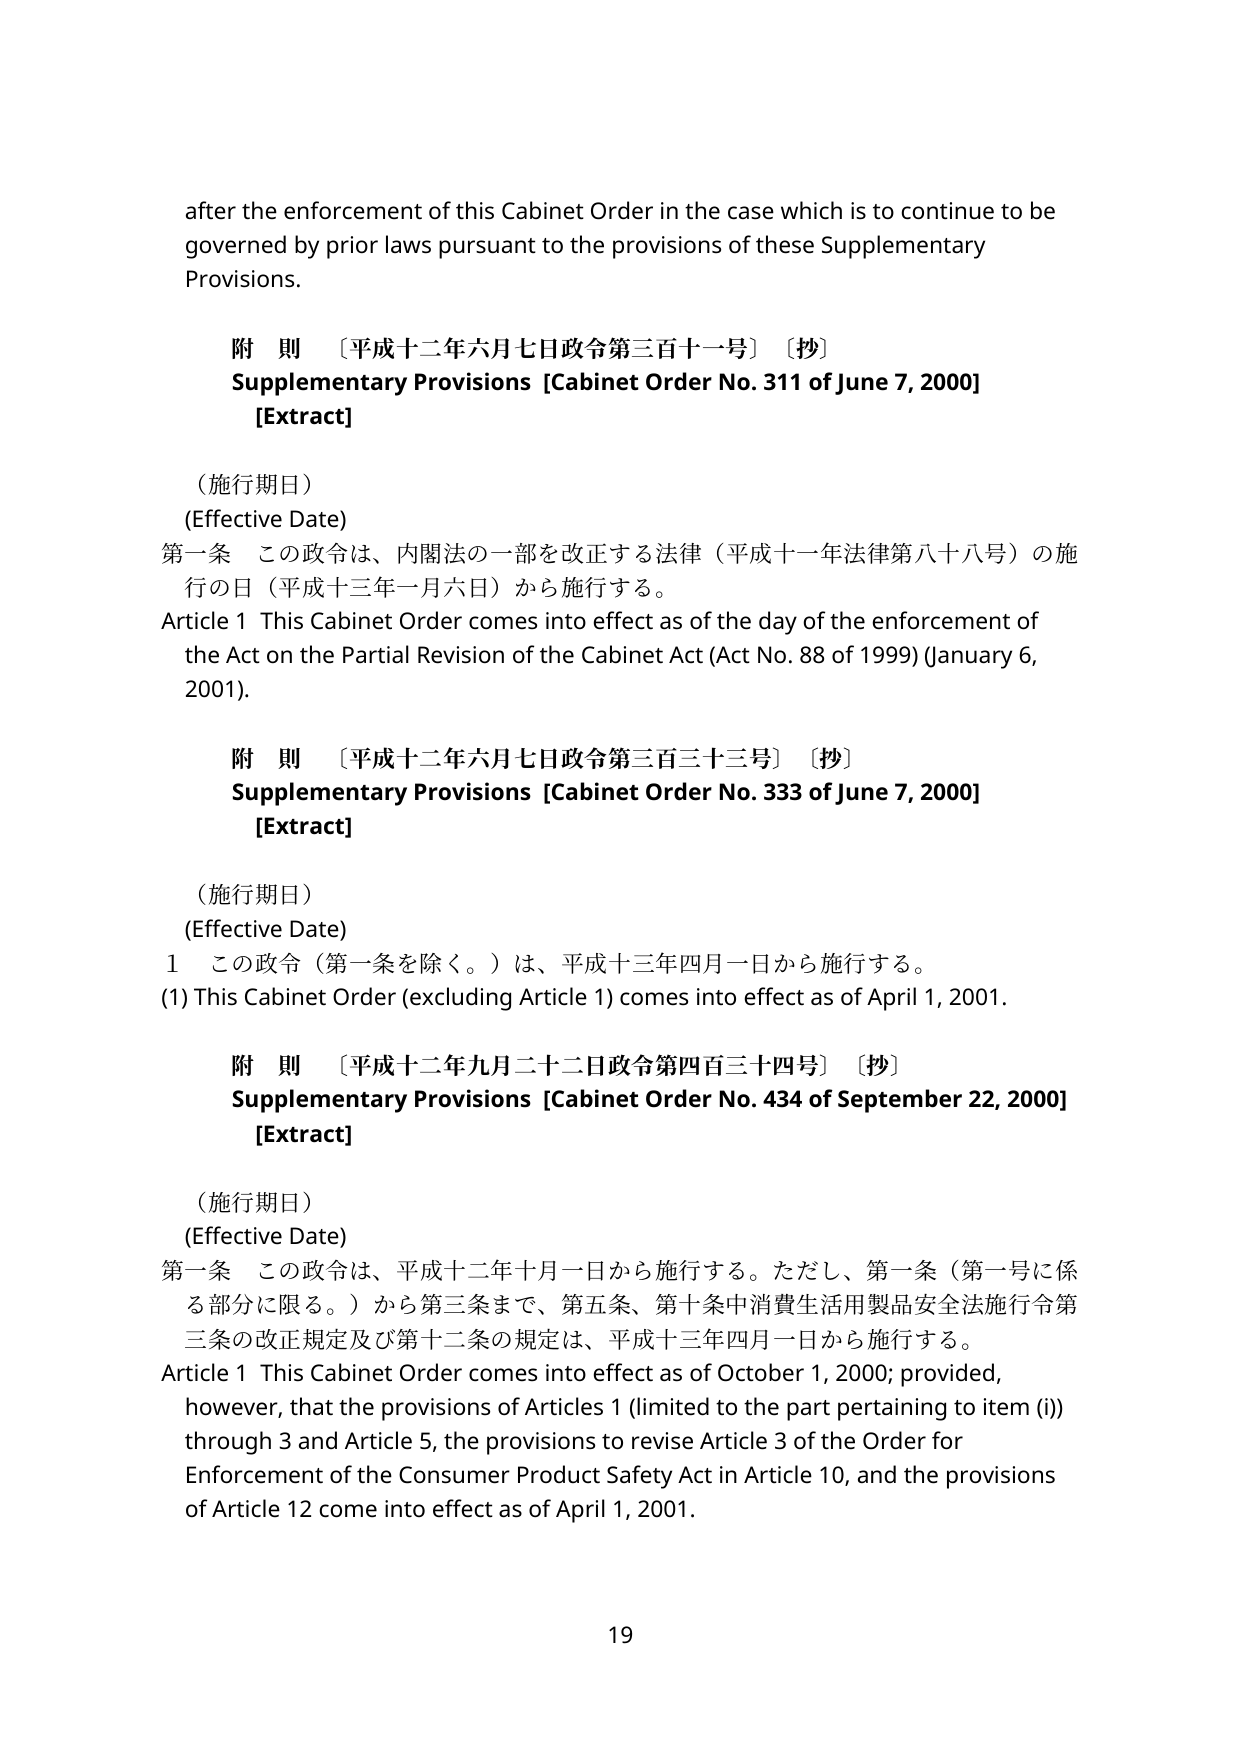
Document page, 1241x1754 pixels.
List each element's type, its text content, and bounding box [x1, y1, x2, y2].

text （施行期日） [184, 467, 1079, 501]
text (Effective Date) [184, 1219, 1079, 1253]
text 第一条 この政令は、平成十二年十月一日から施行する。ただし、第一条（第一号に係る部分に限る。）から第三条まで、第五条、第十条中消費生活用製品安全法施行令第三条の改正規定及び第十二条の規定は、平成十三年四月一日から施行する。 [161, 1253, 1079, 1355]
text Article 1 This Cabinet Order comes into effect as of the day of the enforcement of the Act on the Partial Revision of the Cabinet Act (Act No. 88 of 1999) (January 6, 2001). [161, 604, 1079, 706]
text １ この政令（第一条を除く。）は、平成十三年四月一日から施行する。 [161, 945, 1079, 979]
text Supplementary Provisions [Cabinet Order No. 434 of September 22, 2000] [Extract] [230, 1082, 1079, 1150]
text （施行期日） [184, 877, 1079, 911]
text (1) This Cabinet Order (excluding Article 1) comes into effect as of April 1, 2001. [161, 979, 1079, 1014]
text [161, 194, 1079, 296]
text 附 則 〔平成十二年九月二十二日政令第四百三十四号〕〔抄〕 [230, 1048, 1079, 1082]
text (Effective Date) [184, 501, 1079, 535]
text （施行期日） [184, 1184, 1079, 1219]
text (Effective Date) [184, 911, 1079, 945]
text Article 1 This Cabinet Order comes into effect as of October 1, 2000; provided, however, that the provisions of Articles 1 (limited to the part pertaining to item (i)) through 3 and Article 5, the provisions to revise Article 3 of the Order for Enforcement of the Consumer Product Safety Act in Article 10, and the provisions of Article 12 come into effect as of April 1, 2001. [161, 1355, 1079, 1526]
text Supplementary Provisions [Cabinet Order No. 333 of June 7, 2000] [Extract] [230, 774, 1079, 843]
text 第一条 この政令は、内閣法の一部を改正する法律（平成十一年法律第八十八号）の施行の日（平成十三年一月六日）から施行する。 [161, 535, 1079, 604]
text Supplementary Provisions [Cabinet Order No. 311 of June 7, 2000] [Extract] [230, 364, 1079, 433]
text 附 則 〔平成十二年六月七日政令第三百十一号〕〔抄〕 [230, 330, 1079, 364]
text 附 則 〔平成十二年六月七日政令第三百三十三号〕〔抄〕 [230, 740, 1079, 774]
